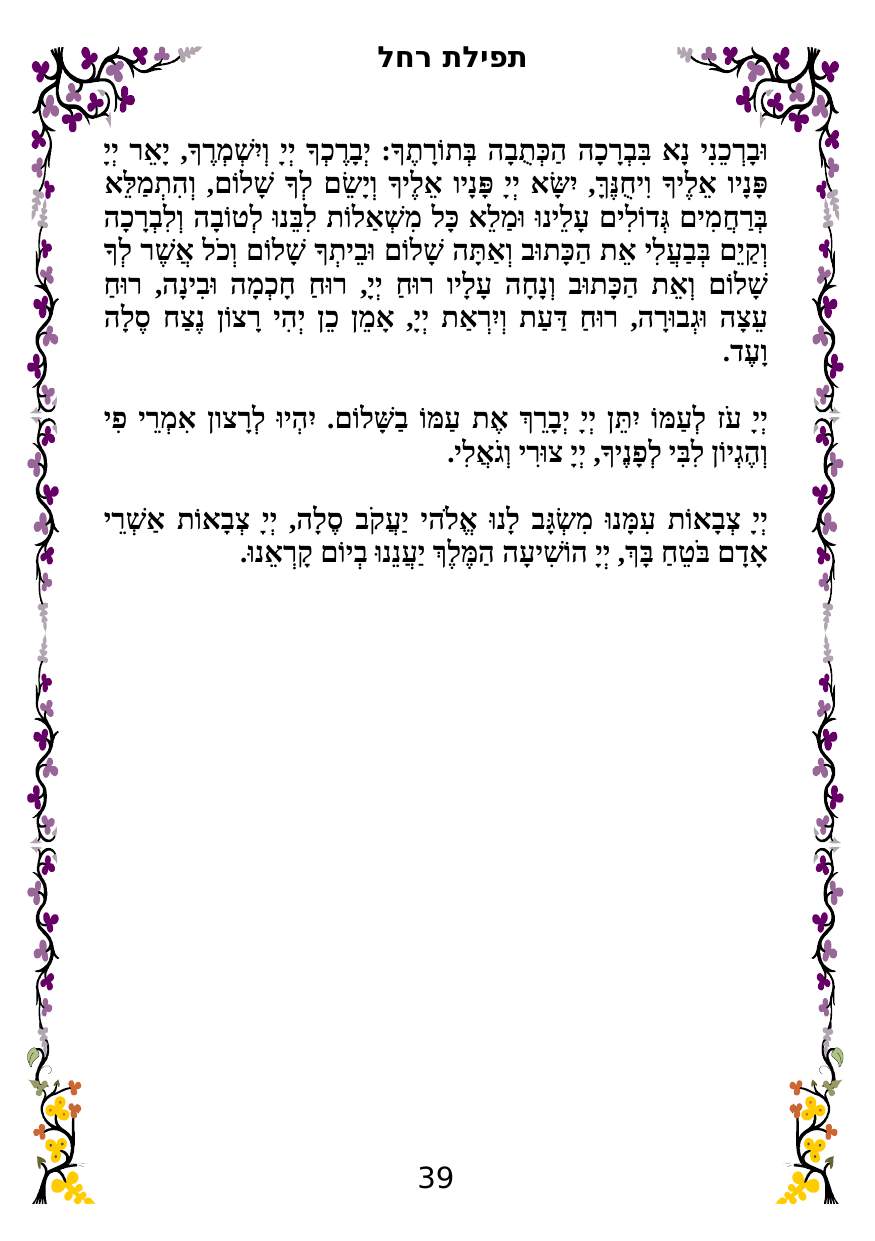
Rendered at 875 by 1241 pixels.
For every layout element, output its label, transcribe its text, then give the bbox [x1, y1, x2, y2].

subtitle יְיָ צְבָאוֹת עִמָּנוּ מִשְׂגָּב לָנוּ אֱלֹהי יַעֲקֹב סֶלָה, יְיָ צְבָאוֹת אַשְׁרֵי אָדָם בֹּטֵחַ בָּךְ, יְיָ הוֹשִׁיעָה הַמֶּלֶךְ יַעֲנֵנוּ בְיוֹם קָרְאֵנוּ. [103, 502, 768, 569]
subtitle וּבָרְכֵנִי נָא בִּבְרָכָה הַכְּתֻבָה בְּתוֹרָתֶךָ: יְבָרֶכְךָ יְיָ וְיִשְׁמְרֶךָ, יָאֵר יְיָ פָּנָיו אֵלֶיךָ וִיחֻנֶּךָּ, יִשָּׂא יְיָ פָּנָיו אֵלֶיךָ וְיָשֵׂם לְךָ שָׁלוֹם, וְהִתְמַלֵּא בְּרַחֲמִים גְּדוֹלִים עָלֵינוּ וּמַלֵא כָּל מִשְׁאַלוֹת לִבֵּנוּ לְטוֹבָה וְלִבְרָכָה וְקַיֵם בְּבַעֲלִי אֵת הַכָּתוּב וְאַתָּה שָׁלוֹם וּבֵיתְךָ שָׁלוֹם וְכֹל אֲשֶׁר לְךָ שָׁלוֹם וְאֵת הַכָּתוּב וְנָחָה עָלָיו רוּחַ יְיָ, רוּחַ חָכְמָה וּבִינָה, רוּחַ עֵצָה וּגְבוּרָה, רוּחַ דַּעַת וְיִרְאַת יְיָ, אָמֵן כֵן יְהִי רָצוֹן נֶצַח סֶלָה וָעֶד. [103, 133, 768, 368]
subtitle יְיָ עֹז לְעַמּוֹ יִתֵּן יְיָ יְבָרֵךְ אֶת עַמּוֹ בַשָּׁלוֹם. יִהְיוּ לְרָצון אִמְרֵי פִי וְהֶגְיוֹן לִבִּי לְפָנֶיךָ, יְיָ צוּרִי וְגֹאֲלִי. [103, 401, 768, 468]
